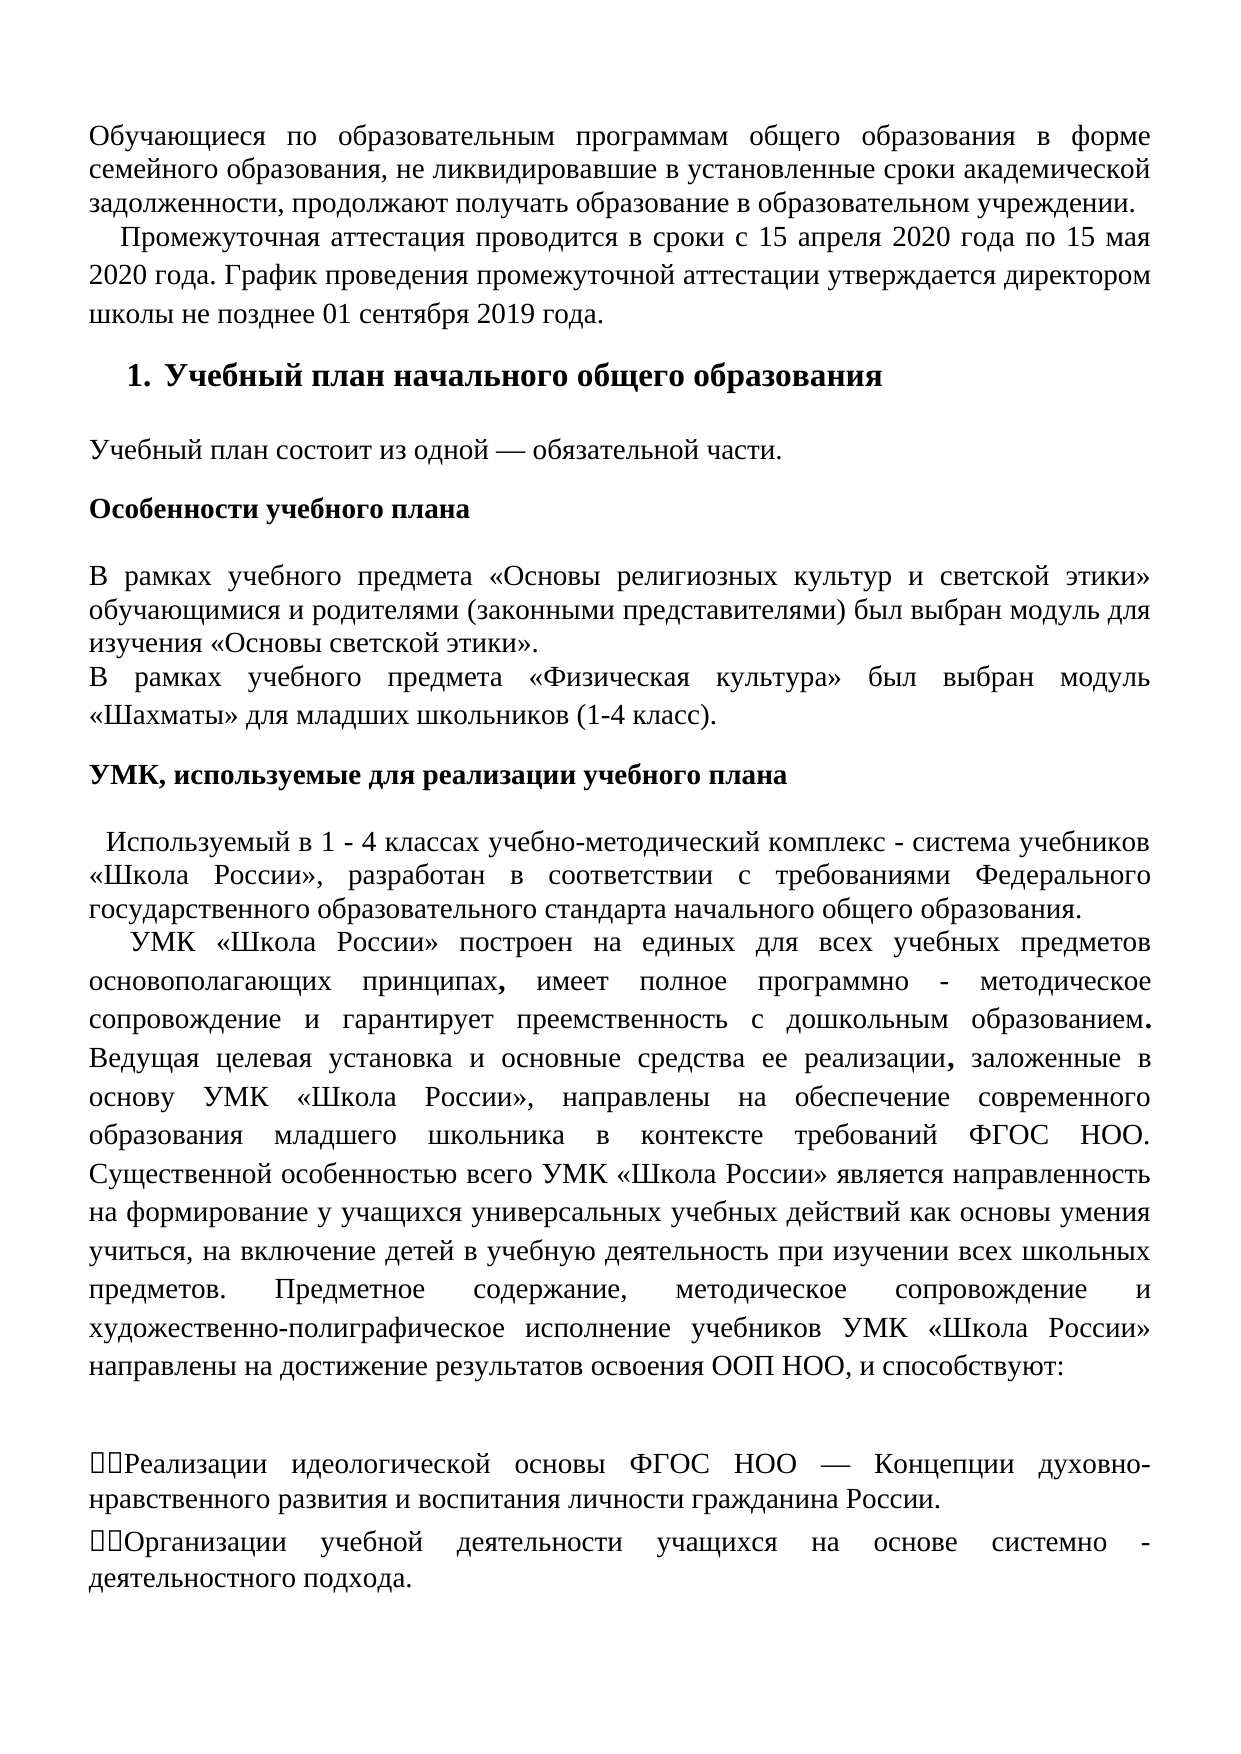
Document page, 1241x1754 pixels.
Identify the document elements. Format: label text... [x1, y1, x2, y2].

text УМК «Школа России» построен на единых для всех учебных предметов основополагающих принципах, имеет полное программно - методическое сопровождение и гарантирует преемственность с дошкольным образованием. Ведущая целевая установка и основные средства ее реализации, заложенные в основу УМК «Школа России», направлены на обеспечение современного образования младшего школьника в контексте требований ФГОС НОО. Существенной особенностью всего УМК «Школа России» является направленность на формирование у учащихся универсальных учебных действий как основы умения учиться, на включение детей в учебную деятельность при изучении всех школьных предметов. Предметное содержание, методическое сопровождение и художественно-полиграфическое исполнение учебников УМК «Школа России» направлены на достижение результатов освоения ООП НОО, и способствуют: [89, 924, 1152, 1382]
text Обучающиеся по образовательным программам общего образования в форме семейного образования, не ликвидировавшие в установленные сроки академической задолженности, продолжают получать образование в образовательном учреждении. [89, 118, 1152, 219]
text Реализации идеологической основы ФГОС НОО — Концепции духовно-нравственного развития и воспитания личности гражданина России. [89, 1442, 1152, 1515]
text Промежуточная аттестация проводится в сроки с 15 апреля 2020 года по 15 мая 2020 года. График проведения промежуточной аттестации утверждается директором школы не позднее 01 сентября 2019 года. [89, 219, 1152, 329]
list Учебный план начального общего образования [126, 355, 1152, 393]
text Организации учебной деятельности учащихся на основе системно - деятельностного подхода. [89, 1520, 1152, 1593]
text Учебный план состоит из одной — обязательной части. [89, 432, 1152, 465]
text УМК, используемые для реализации учебного плана [89, 757, 1152, 790]
text Особенности учебного плана [89, 491, 1152, 525]
text В рамках учебного предмета «Физическая культура» был выбран модуль «Шахматы» для младших школьников (1-4 класс). [89, 659, 1152, 731]
text В рамках учебного предмета «Основы религиозных культур и светской этики» обучающимися и родителями (законными представителями) был выбран модуль для изучения «Основы светской этики». [89, 558, 1152, 659]
text Используемый в 1 - 4 классах учебно-методический комплекс - система учебников «Школа России», разработан в соответствии с требованиями Федерального государственного образовательного стандарта начального общего образования. [89, 824, 1152, 924]
